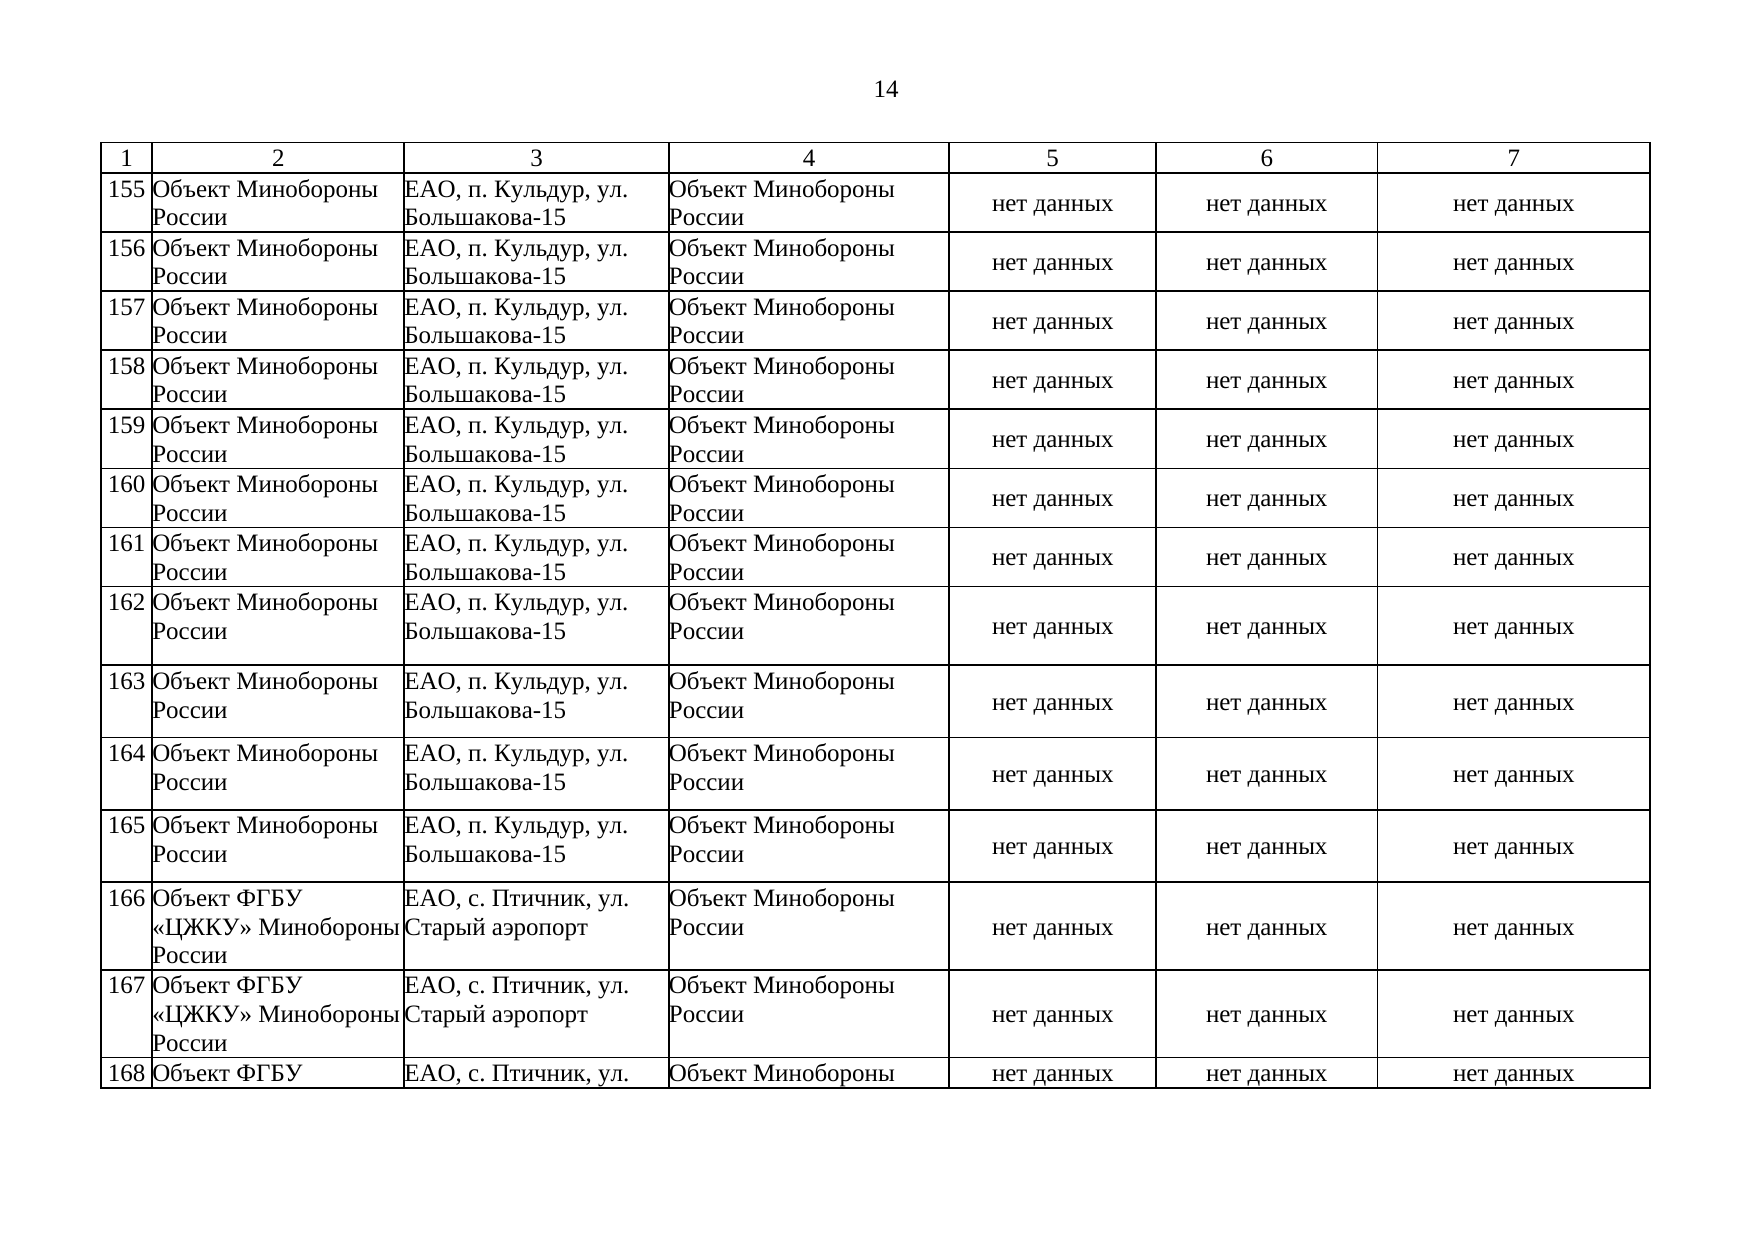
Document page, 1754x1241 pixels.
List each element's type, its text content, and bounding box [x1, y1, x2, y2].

table_cell 155 [102, 174, 151, 231]
table_cell Объект Минобороны России [153, 666, 403, 737]
table_cell 168 [102, 1058, 151, 1087]
table_cell Объект Минобороны России [153, 528, 403, 586]
table_cell нет данных [1157, 883, 1377, 969]
table_cell ЕАО, п. Кульдур, ул. Большакова-15 [405, 292, 668, 349]
table_cell 156 [102, 233, 151, 290]
table_cell нет данных [950, 292, 1155, 349]
table_cell Объект ФГБУ «ЦЖКУ» Минобороны России [153, 971, 403, 1057]
table_cell нет данных [1378, 883, 1649, 969]
table_cell 164 [102, 738, 151, 809]
table_cell Объект Минобороны России [153, 351, 403, 408]
table_cell нет данных [1157, 666, 1377, 737]
table_cell 167 [102, 971, 151, 1057]
table_cell ЕАО, п. Кульдур, ул. Большакова-15 [405, 351, 668, 408]
table_cell нет данных [950, 469, 1155, 526]
table_cell нет данных [950, 738, 1155, 809]
table_cell 159 [102, 410, 151, 467]
table_cell нет данных [1157, 738, 1377, 809]
table_cell Объект Минобороны России [670, 971, 948, 1057]
table_cell нет данных [1157, 410, 1377, 467]
table_cell ЕАО, с. Птичник, ул. Старый аэропорт [405, 883, 668, 969]
table_cell Объект Минобороны России [153, 469, 403, 526]
table_header 6 [1157, 143, 1377, 172]
table_cell ЕАО, п. Кульдур, ул. Большакова-15 [405, 666, 668, 737]
table_cell Объект Минобороны России [670, 469, 948, 526]
table_header 1 [102, 143, 151, 172]
table_cell Объект Минобороны России [670, 738, 948, 809]
table_cell нет данных [1378, 666, 1649, 737]
table_cell Объект Минобороны России [153, 233, 403, 290]
table_cell нет данных [950, 971, 1155, 1057]
table_cell нет данных [950, 410, 1155, 467]
table_cell нет данных [1378, 469, 1649, 526]
table_cell Объект Минобороны России [670, 410, 948, 467]
table_cell Объект Минобороны России [670, 292, 948, 349]
table_cell нет данных [1157, 528, 1377, 586]
table_cell нет данных [1157, 587, 1377, 664]
table_cell Объект Минобороны России [670, 1058, 948, 1087]
table_cell Объект Минобороны России [670, 351, 948, 408]
table_cell нет данных [1378, 811, 1649, 881]
table_header 7 [1378, 143, 1649, 172]
table_header 3 [405, 143, 668, 172]
table_cell ЕАО, п. Кульдур, ул. Большакова-15 [405, 528, 668, 586]
table_cell нет данных [950, 174, 1155, 231]
table_cell 166 [102, 883, 151, 969]
table_cell Объект ФГБУ «ЦЖКУ» Минобороны России [153, 883, 403, 969]
table_cell ЕАО, п. Кульдур, ул. Большакова-15 [405, 811, 668, 881]
table_cell 160 [102, 469, 151, 526]
table_cell нет данных [1157, 233, 1377, 290]
table_cell нет данных [1157, 351, 1377, 408]
table_cell нет данных [1157, 174, 1377, 231]
table_cell Объект Минобороны России [670, 528, 948, 586]
table_cell Объект Минобороны России [670, 666, 948, 737]
table_cell нет данных [950, 351, 1155, 408]
table_cell Объект Минобороны России [153, 587, 403, 664]
table_cell нет данных [1378, 738, 1649, 809]
table_cell Объект Минобороны России [153, 738, 403, 809]
table_cell Объект Минобороны России [670, 811, 948, 881]
table_cell нет данных [1157, 292, 1377, 349]
table_cell ЕАО, п. Кульдур, ул. Большакова-15 [405, 738, 668, 809]
table_header 2 [153, 143, 403, 172]
table_cell Объект Минобороны России [670, 233, 948, 290]
table_cell нет данных [950, 1058, 1155, 1087]
table_cell Объект Минобороны России [670, 174, 948, 231]
table_cell нет данных [1157, 469, 1377, 526]
table_cell 157 [102, 292, 151, 349]
table_cell Объект Минобороны России [153, 811, 403, 881]
table_cell ЕАО, с. Птичник, ул. Старый аэропорт [405, 971, 668, 1057]
table_cell нет данных [950, 233, 1155, 290]
table_cell 158 [102, 351, 151, 408]
table_cell нет данных [1378, 410, 1649, 467]
table_cell 161 [102, 528, 151, 586]
table_cell Объект Минобороны России [670, 883, 948, 969]
table_cell нет данных [1378, 971, 1649, 1057]
table_cell ЕАО, п. Кульдур, ул. Большакова-15 [405, 469, 668, 526]
table_cell нет данных [950, 811, 1155, 881]
table_cell нет данных [950, 587, 1155, 664]
table_cell нет данных [1378, 587, 1649, 664]
table_cell нет данных [950, 666, 1155, 737]
table_cell нет данных [1378, 351, 1649, 408]
table_cell ЕАО, п. Кульдур, ул. Большакова-15 [405, 174, 668, 231]
table_cell ЕАО, п. Кульдур, ул. Большакова-15 [405, 233, 668, 290]
table_cell нет данных [950, 528, 1155, 586]
table_cell нет данных [1378, 233, 1649, 290]
table_cell нет данных [1157, 971, 1377, 1057]
table_cell Объект Минобороны России [153, 174, 403, 231]
table_cell нет данных [1378, 528, 1649, 586]
table_cell Объект Минобороны России [153, 292, 403, 349]
table_cell нет данных [1378, 1058, 1649, 1087]
table_cell 163 [102, 666, 151, 737]
table_cell нет данных [1378, 292, 1649, 349]
table_cell Объект Минобороны России [670, 587, 948, 664]
table_cell Объект Минобороны России [153, 410, 403, 467]
table_header 4 [670, 143, 948, 172]
table_cell нет данных [1157, 1058, 1377, 1087]
table_cell нет данных [1378, 174, 1649, 231]
table_header 5 [950, 143, 1155, 172]
table_cell ЕАО, п. Кульдур, ул. Большакова-15 [405, 410, 668, 467]
table_cell нет данных [1157, 811, 1377, 881]
table_cell 162 [102, 587, 151, 664]
table_cell ЕАО, с. Птичник, ул. Старый аэропорт [405, 1058, 668, 1087]
table_cell Объект ФГБУ «ЦЖКУ» Минобороны России [153, 1058, 403, 1087]
table_cell ЕАО, п. Кульдур, ул. Большакова-15 [405, 587, 668, 664]
table_cell нет данных [950, 883, 1155, 969]
table_cell 165 [102, 811, 151, 881]
